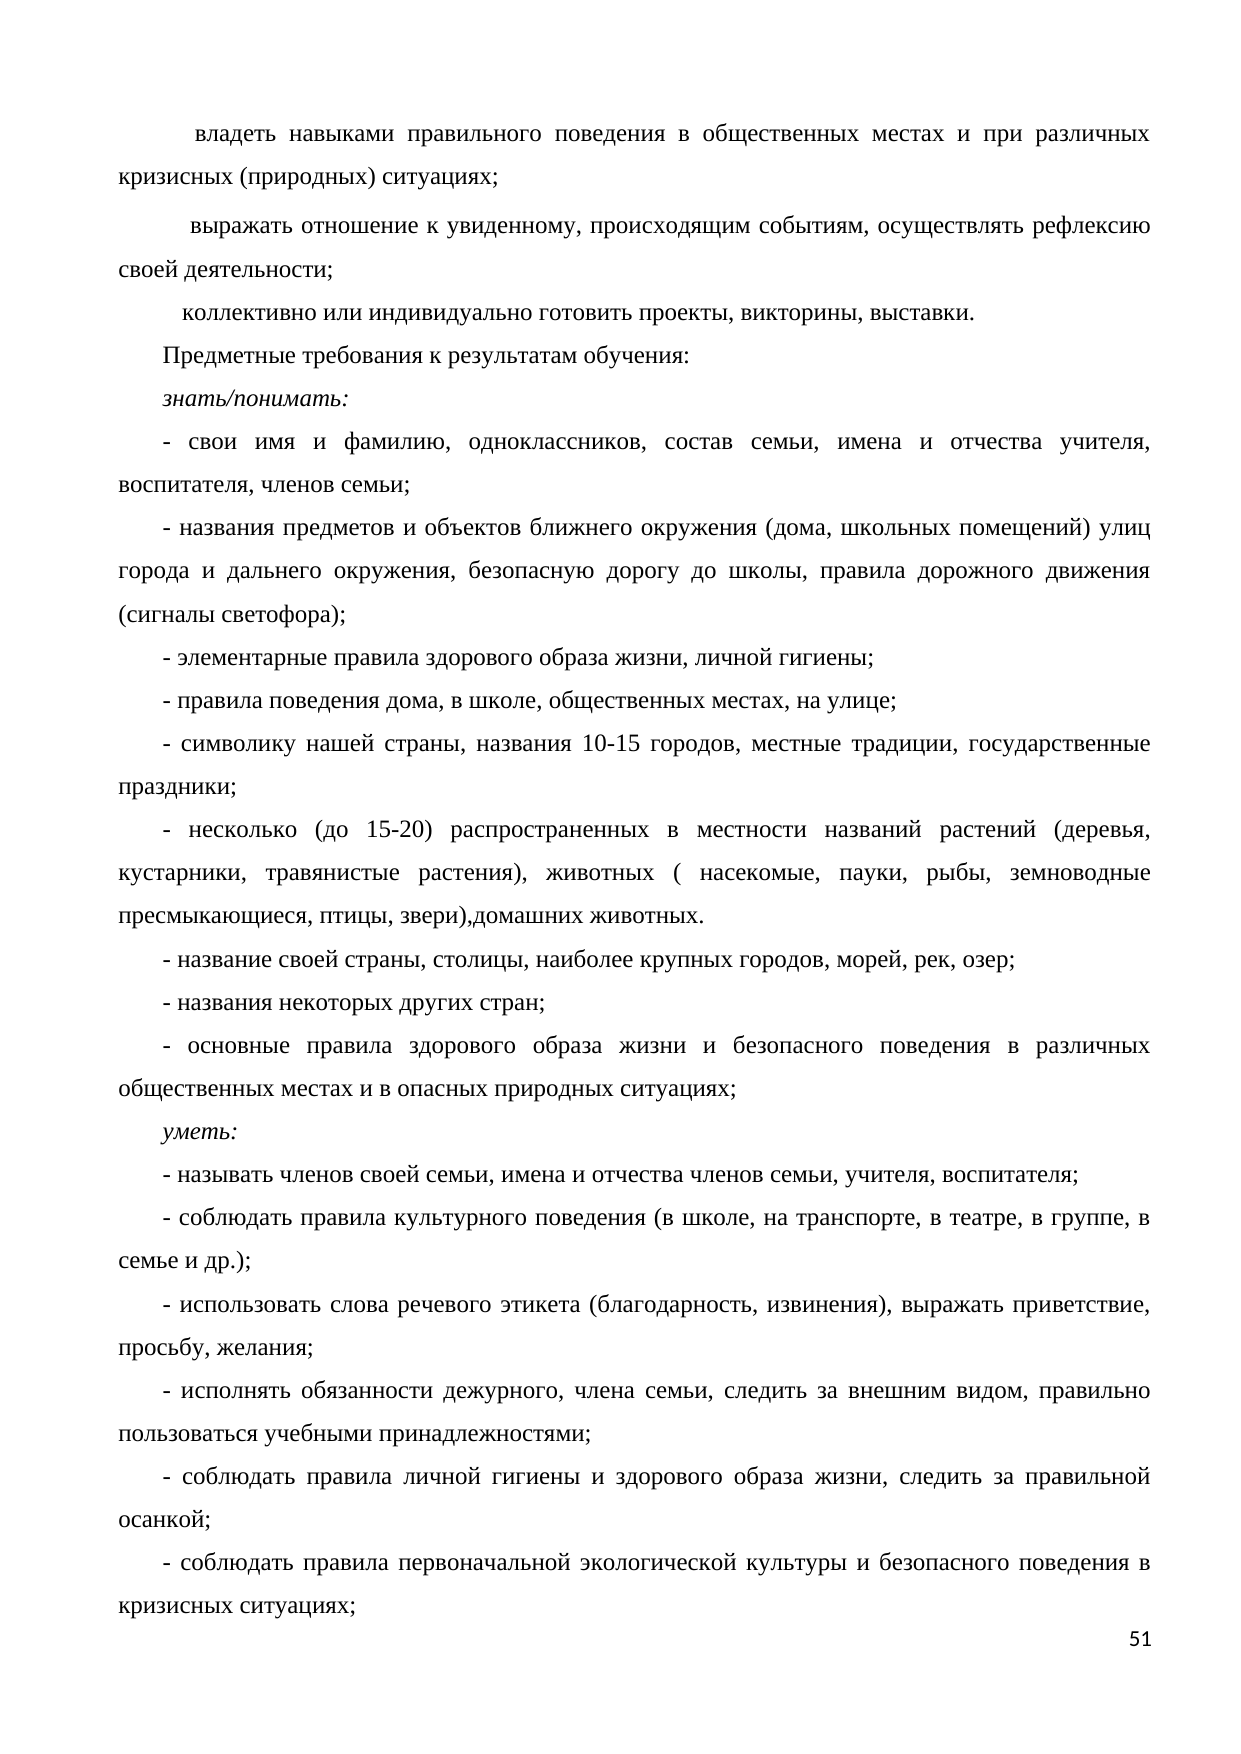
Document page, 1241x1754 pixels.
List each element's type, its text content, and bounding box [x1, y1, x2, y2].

text - соблюдать правила личной гигиены и здорового образа жизни, следить за правильной осанкой; [118, 1461, 1152, 1533]
text - несколько (до 15-20) распространенных в местности названий растений (деревья, кустарники, травянистые растения), животных ( насекомые, пауки, рыбы, земноводные пресмыкающиеся, птицы, звери),домашних животных. [118, 814, 1152, 929]
text - соблюдать правила культурного поведения (в школе, на транспорте, в театре, в группе, в семье и др.); [118, 1202, 1152, 1274]
text - название своей страны, столицы, наиболее крупных городов, морей, рек, озер; [118, 944, 1152, 972]
text уметь: [118, 1116, 1152, 1145]
text - соблюдать правила первоначальной экологической культуры и безопасного поведения в кризисных ситуациях; [118, 1547, 1152, 1619]
text - свои имя и фамилию, одноклассников, состав семьи, имена и отчества учителя, воспитателя, членов семьи; [118, 426, 1152, 498]
text - символику нашей страны, названия 10-15 городов, местные традиции, государственные праздники; [118, 728, 1152, 800]
text - элементарные правила здорового образа жизни, личной гигиены; [118, 642, 1152, 671]
text знать/понимать: [118, 383, 1152, 412]
text - основные правила здорового образа жизни и безопасного поведения в различных общественных местах и в опасных природных ситуациях; [118, 1030, 1152, 1102]
text коллективно или индивидуально готовить проекты, викторины, выставки. [118, 297, 1152, 326]
text - правила поведения дома, в школе, общественных местах, на улице; [118, 685, 1152, 714]
text - названия некоторых других стран; [118, 987, 1152, 1016]
text  выражать отношение к увиденному, происходящим событиям, осуществлять рефлексию своей деятельности; [118, 211, 1152, 282]
text - исполнять обязанности дежурного, члена семьи, следить за внешним видом, правильно пользоваться учебными принадлежностями; [118, 1375, 1152, 1447]
text - называть членов своей семьи, имена и отчества членов семьи, учителя, воспитателя; [118, 1159, 1152, 1188]
text - использовать слова речевого этикета (благодарность, извинения), выражать приветствие, просьбу, желания; [118, 1289, 1152, 1361]
text - названия предметов и объектов ближнего окружения (дома, школьных помещений) улиц города и дальнего окружения, безопасную дорогу до школы, правила дорожного движения (сигналы светофора); [118, 512, 1152, 627]
text Предметные требования к результатам обучения: [118, 340, 1152, 369]
text  владеть навыками правильного поведения в общественных местах и при различных кризисных (природных) ситуациях; [118, 118, 1152, 190]
